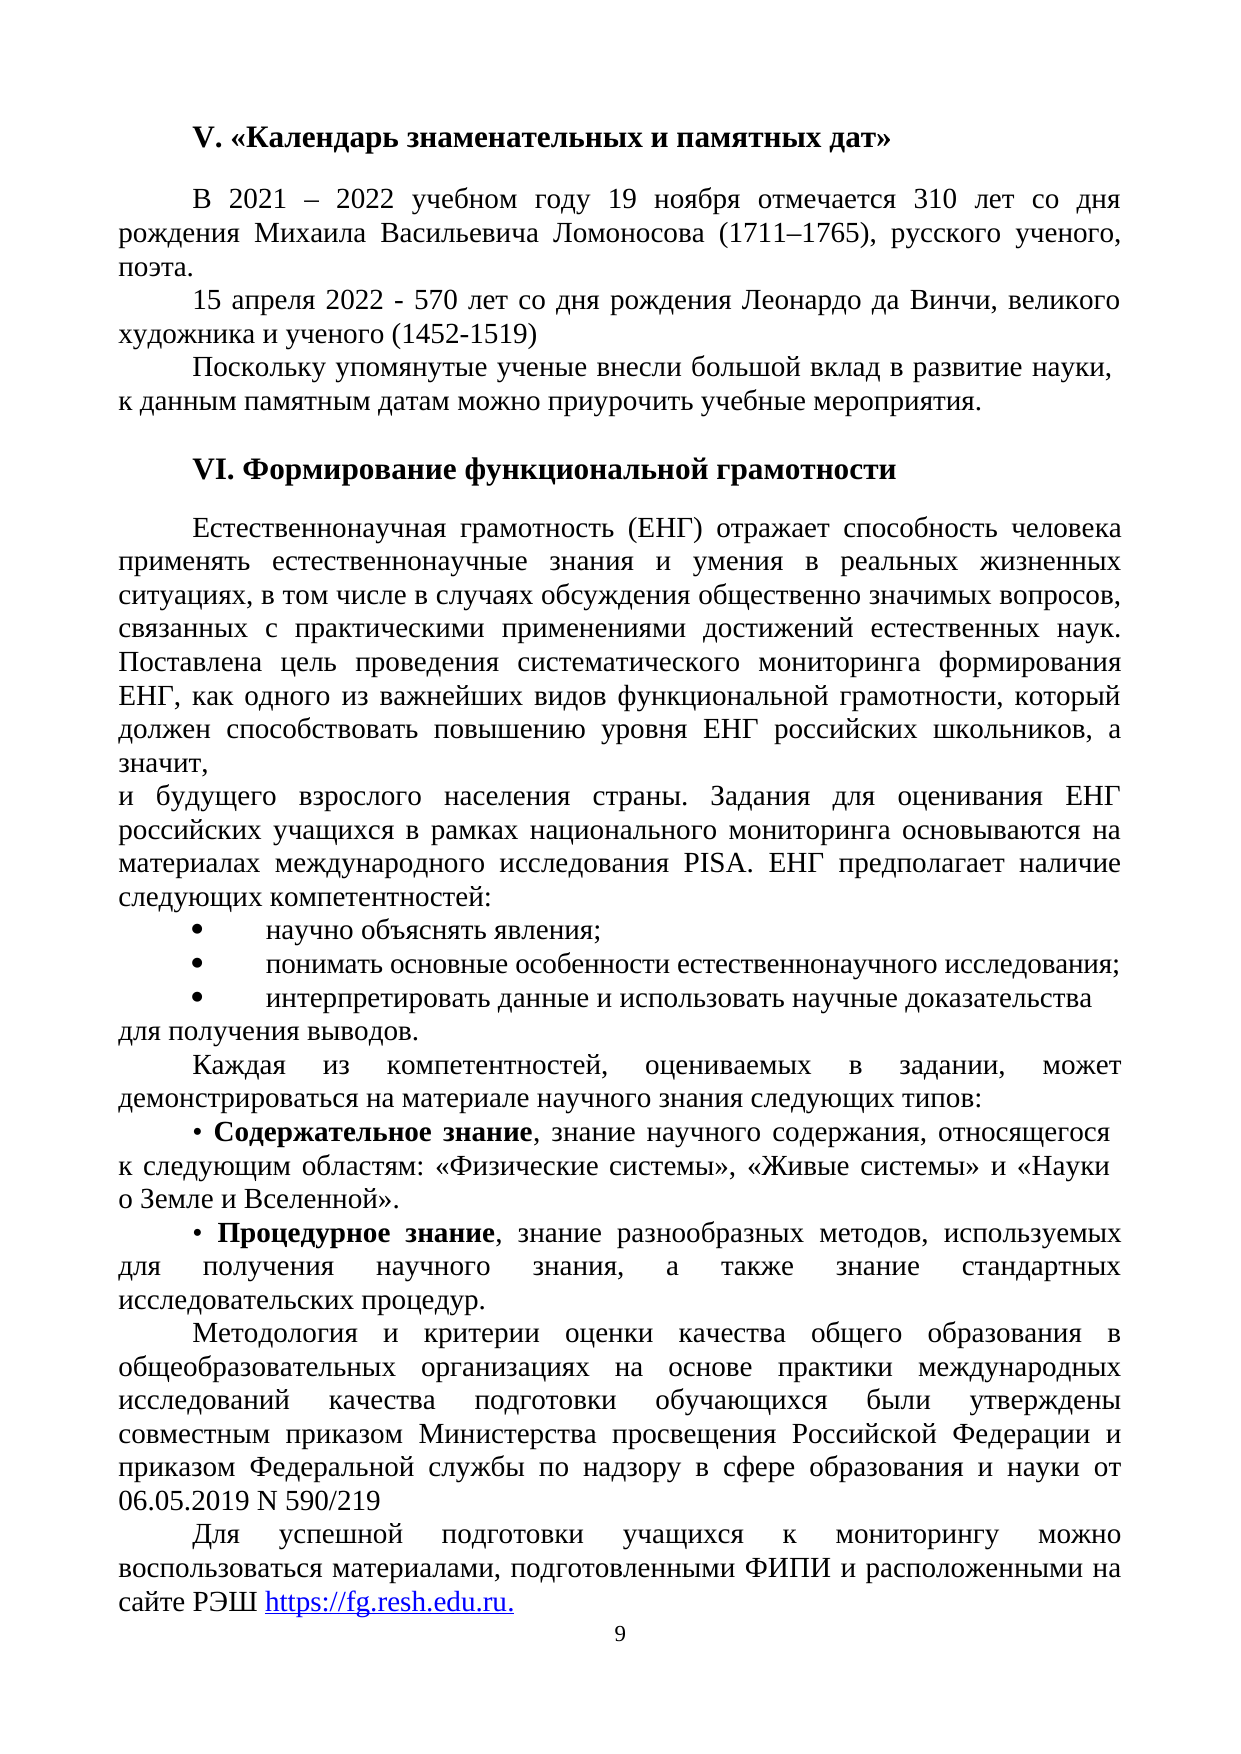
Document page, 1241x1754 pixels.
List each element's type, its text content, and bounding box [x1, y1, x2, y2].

text • Процедурное знание, знание разнообразных методов, используемых для получения научного знания, а также знание стандартных исследовательских процедур. [118, 1215, 1122, 1315]
text Поскольку упомянутые ученые внесли большой вклад в развитие науки, к данным памятным датам можно приурочить учебные мероприятия. [118, 349, 1122, 416]
list интерпретировать данные и использовать научные доказательства для получения выводов. [118, 980, 1122, 1047]
text VI. Формирование функциональной грамотности [118, 450, 1122, 486]
text Каждая из компетентностей, оцениваемых в задании, может демонстрироваться на материале научного знания следующих типов: [118, 1047, 1122, 1114]
text Методология и критерии оценки качества общего образования в общеобразовательных организациях на основе практики международных исследований качества подготовки обучающихся были утверждены совместным приказом Министерства просвещения Российской Федерации и приказом Федеральной службы по надзору в сфере образования и науки от 06.05.2019 N 590/219 [118, 1315, 1122, 1517]
text Для успешной подготовки учащихся к мониторингу можно воспользоваться материалами, подготовленными ФИПИ и расположенными на сайте РЭШ https://fg.resh.edu.ru. [118, 1517, 1122, 1617]
list научно объяснять явления; [118, 912, 1122, 946]
list понимать основные особенности естественнонаучного исследования; [118, 946, 1122, 980]
text Естественнонаучная грамотность (ЕНГ) отражает способность человека применять естественнонаучные знания и умения в реальных жизненных ситуациях, в том числе в случаях обсуждения общественно значимых вопросов, связанных с практическими применениями достижений естественных наук. Поставлена цель проведения систематического мониторинга формирования ЕНГ, как одного из важнейших видов функциональной грамотности, который должен способствовать повышению уровня ЕНГ российских школьников, а значит, и будущего взрослого населения страны. Задания для оценивания ЕНГ российских учащихся в рамках национального мониторинга основываются на материалах международного исследования PISA. ЕНГ предполагает наличие следующих компетентностей: [118, 510, 1122, 912]
text • Содержательное знание, знание научного содержания, относящегося к следующим областям: «Физические системы», «Живые системы» и «Науки о Земле и Вселенной». [118, 1114, 1122, 1215]
subtitle V. «Календарь знаменательных и памятных дат» [118, 118, 1122, 154]
text В 2021 – 2022 учебном году 19 ноября отмечается 310 лет со дня рождения Михаила Васильевича Ломоносова (1711–1765), русского ученого, поэта. [118, 182, 1122, 282]
text 15 апреля 2022 - 570 лет со дня рождения Леонардо да Винчи, великого художника и ученого (1452-1519) [118, 282, 1122, 349]
